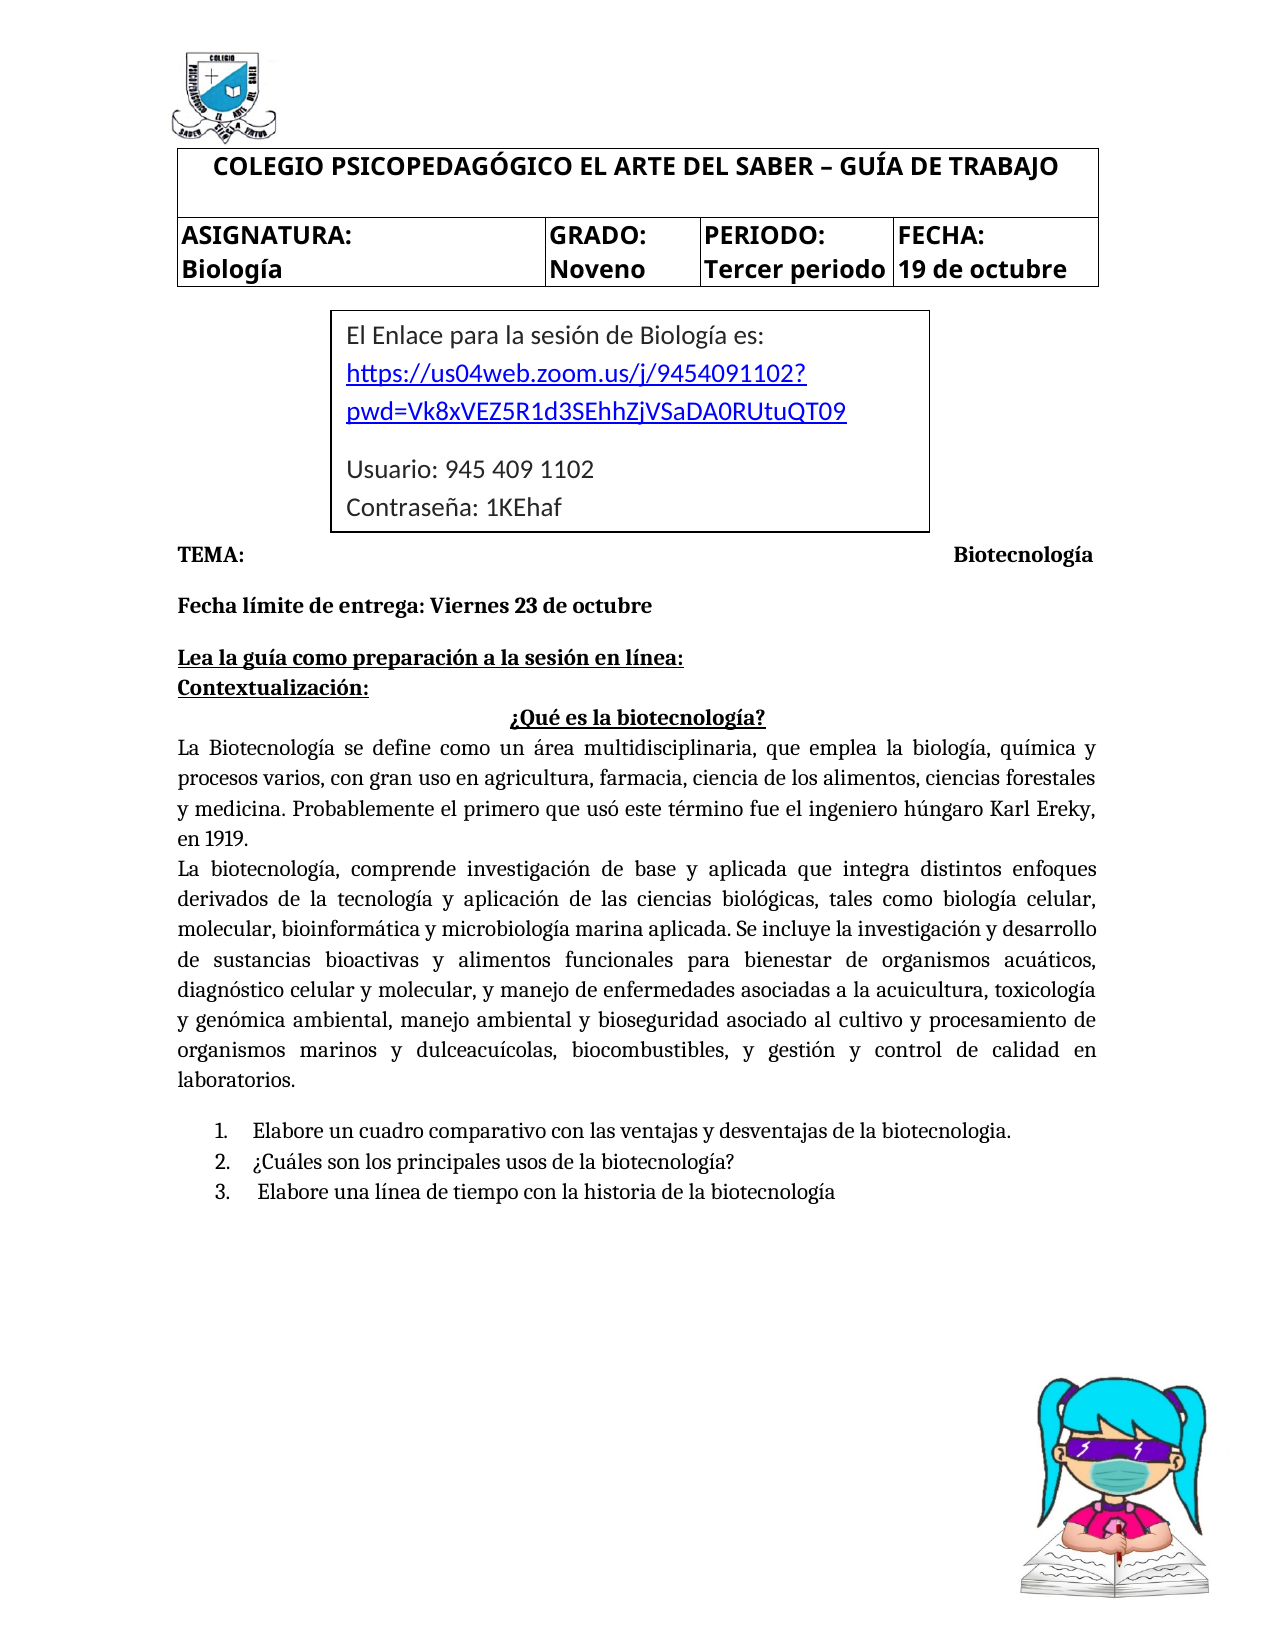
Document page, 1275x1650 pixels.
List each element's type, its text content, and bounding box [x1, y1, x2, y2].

list Elabore un cuadro comparativo con las ventajas y desventajas de la biotecnologia. [215, 1118, 1098, 1144]
picture [166, 47, 281, 146]
table_cell GRADO: Noveno [546, 218, 700, 286]
picture [1013, 1372, 1229, 1603]
text Lea la guía como preparación a la sesión en línea: [177, 644, 1098, 671]
table_cell FECHA: 19 de octubre [894, 218, 1098, 286]
text ¿Qué es la biotecnología? [177, 705, 1098, 731]
text Fecha límite de entrega: Viernes 23 de octubre [177, 593, 1098, 619]
list ¿Cuáles son los principales usos de la biotecnología? [215, 1148, 1098, 1175]
text La biotecnología, comprende investigación de base y aplicada que integra distintos enfoques derivados de la tecnología y aplicación de las ciencias biológicas, tales como biología celular, molecular, bioinformática y microbiología marina aplicada. Se incluye la investigación y desarrollo de sustancias bioactivas y alimentos funcionales para bienestar de organismos acuáticos, diagnóstico celular y molecular, y manejo de enfermedades asociadas a la acuicultura, toxicología y genómica ambiental, manejo ambiental y bioseguridad asociado al cultivo y procesamiento de organismos marinos y dulceacuícolas, biocombustibles, y gestión y control de calidad en laboratorios. [177, 856, 1098, 1093]
table_cell ASIGNATURA: Biología [178, 218, 545, 286]
table_cell PERIODO: Tercer periodo [701, 218, 893, 286]
list Elabore una línea de tiempo con la historia de la biotecnología [215, 1179, 1098, 1205]
text Contextualización: [177, 674, 1098, 701]
text La Biotecnología se define como un área multidisciplinaria, que emplea la biología, química y procesos varios, con gran uso en agricultura, farmacia, ciencia de los alimentos, ciencias forestales y medicina. Probablemente el primero que usó este término fue el ingeniero húngaro Karl Ereky, en 1919. [177, 735, 1098, 852]
table_header COLEGIO PSICOPEDAGÓGICO EL ARTE DEL SABER – GUÍA DE TRABAJO [178, 149, 1098, 217]
text TEMA: Biotecnología [177, 542, 1098, 568]
